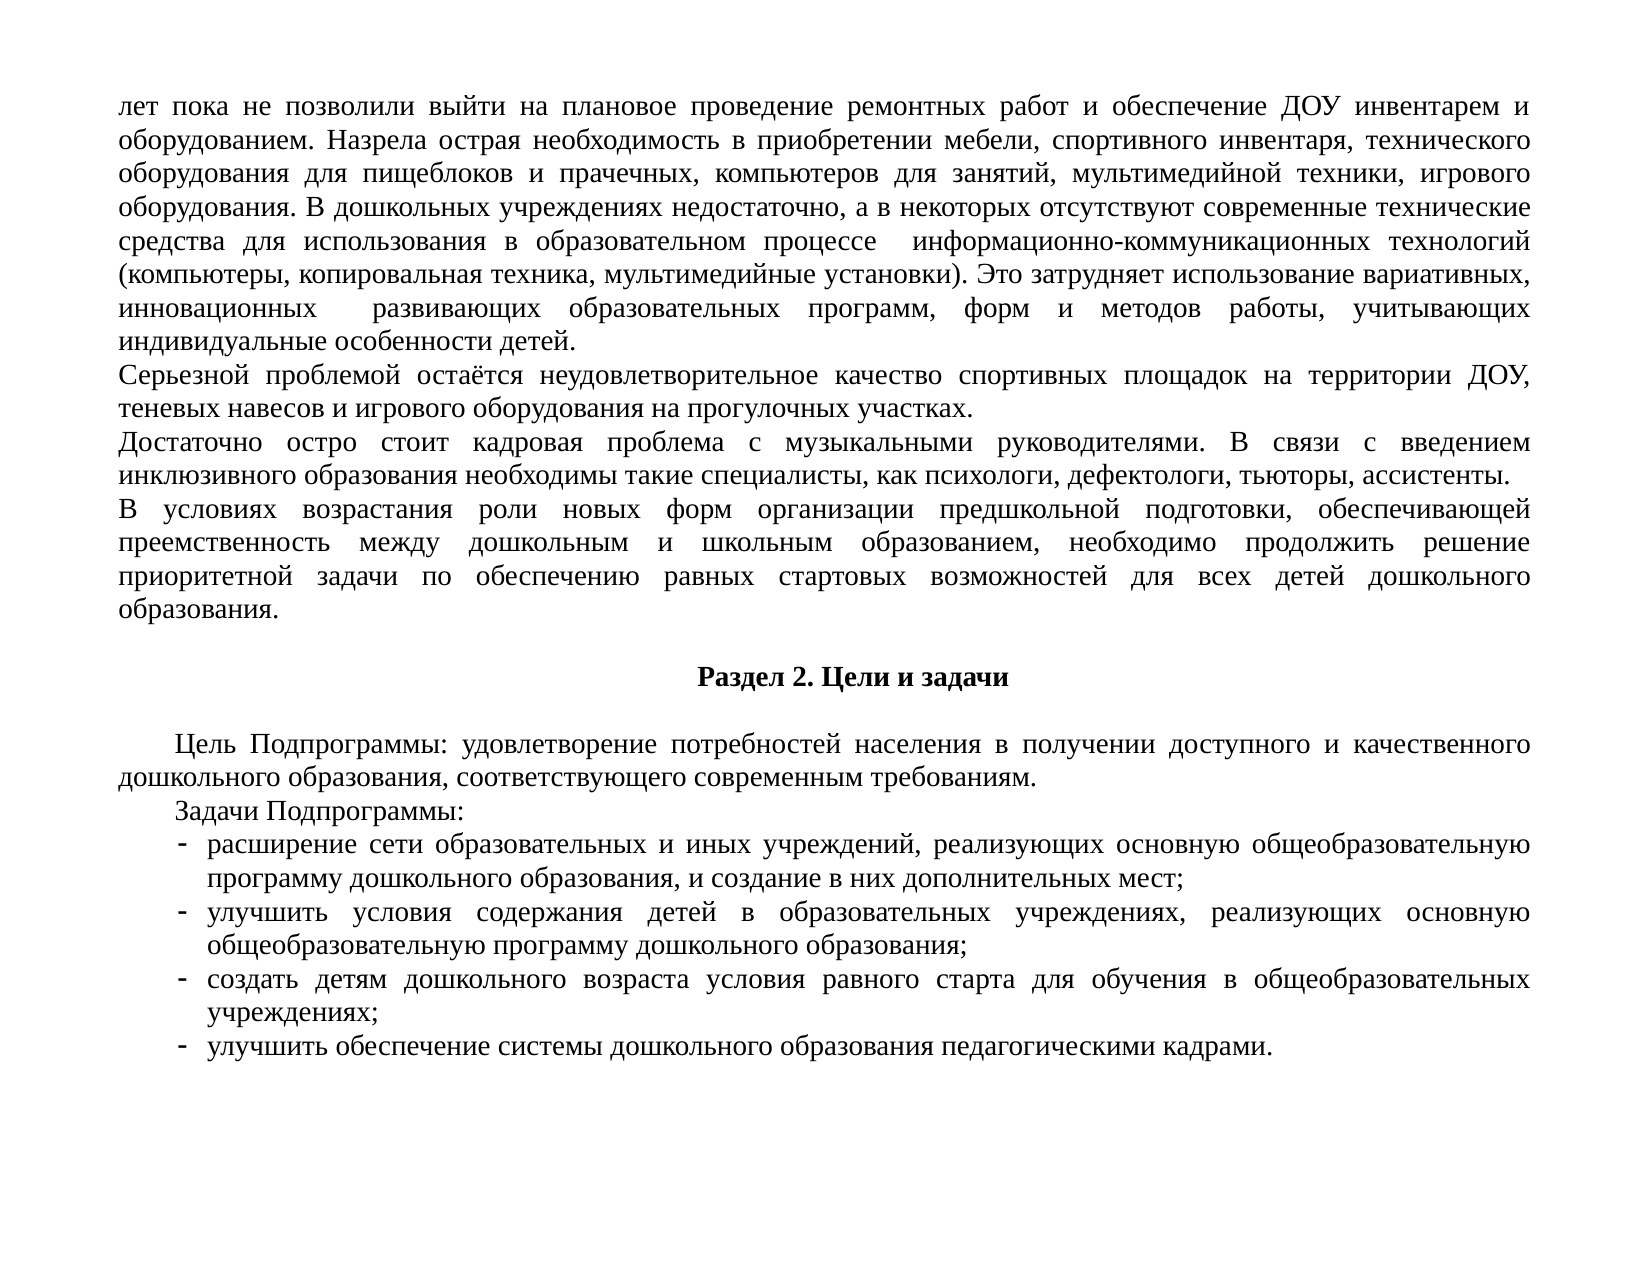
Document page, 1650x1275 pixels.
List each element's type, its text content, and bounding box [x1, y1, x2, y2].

list улучшить условия содержания детей в образовательных учреждениях, реализующих основную общеобразовательную программу дошкольного образования; [177, 894, 1532, 961]
text Задачи Подпрограммы: [118, 793, 1532, 826]
text В условиях возрастания роли новых форм организации предшкольной подготовки, обеспечивающей преемственность между дошкольным и школьным образованием, необходимо продолжить решение приоритетной задачи по обеспечению равных стартовых возможностей для всех детей дошкольного образования. [118, 491, 1532, 625]
list улучшить обеспечение системы дошкольного образования педагогическими кадрами. [177, 1028, 1532, 1062]
list расширение сети образовательных и иных учреждений, реализующих основную общеобразовательную программу дошкольного образования, и создание в них дополнительных мест; [177, 826, 1532, 894]
text Серьезной проблемой остаётся неудовлетворительное качество спортивных площадок на территории ДОУ, теневых навесов и игрового оборудования на прогулочных участках. [118, 357, 1532, 424]
list создать детям дошкольного возраста условия равного старта для обучения в общеобразовательных учреждениях; [177, 961, 1532, 1028]
text Цель Подпрограммы: удовлетворение потребностей населения в получении доступного и качественного дошкольного образования, соответствующего современным требованиям. [118, 726, 1532, 793]
text Достаточно остро стоит кадровая проблема с музыкальными руководителями. В связи с введением инклюзивного образования необходимы такие специалисты, как психологи, дефектологи, тьюторы, ассистенты. [118, 424, 1532, 491]
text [118, 88, 1532, 357]
text Раздел 2. Цели и задачи [118, 659, 1532, 692]
